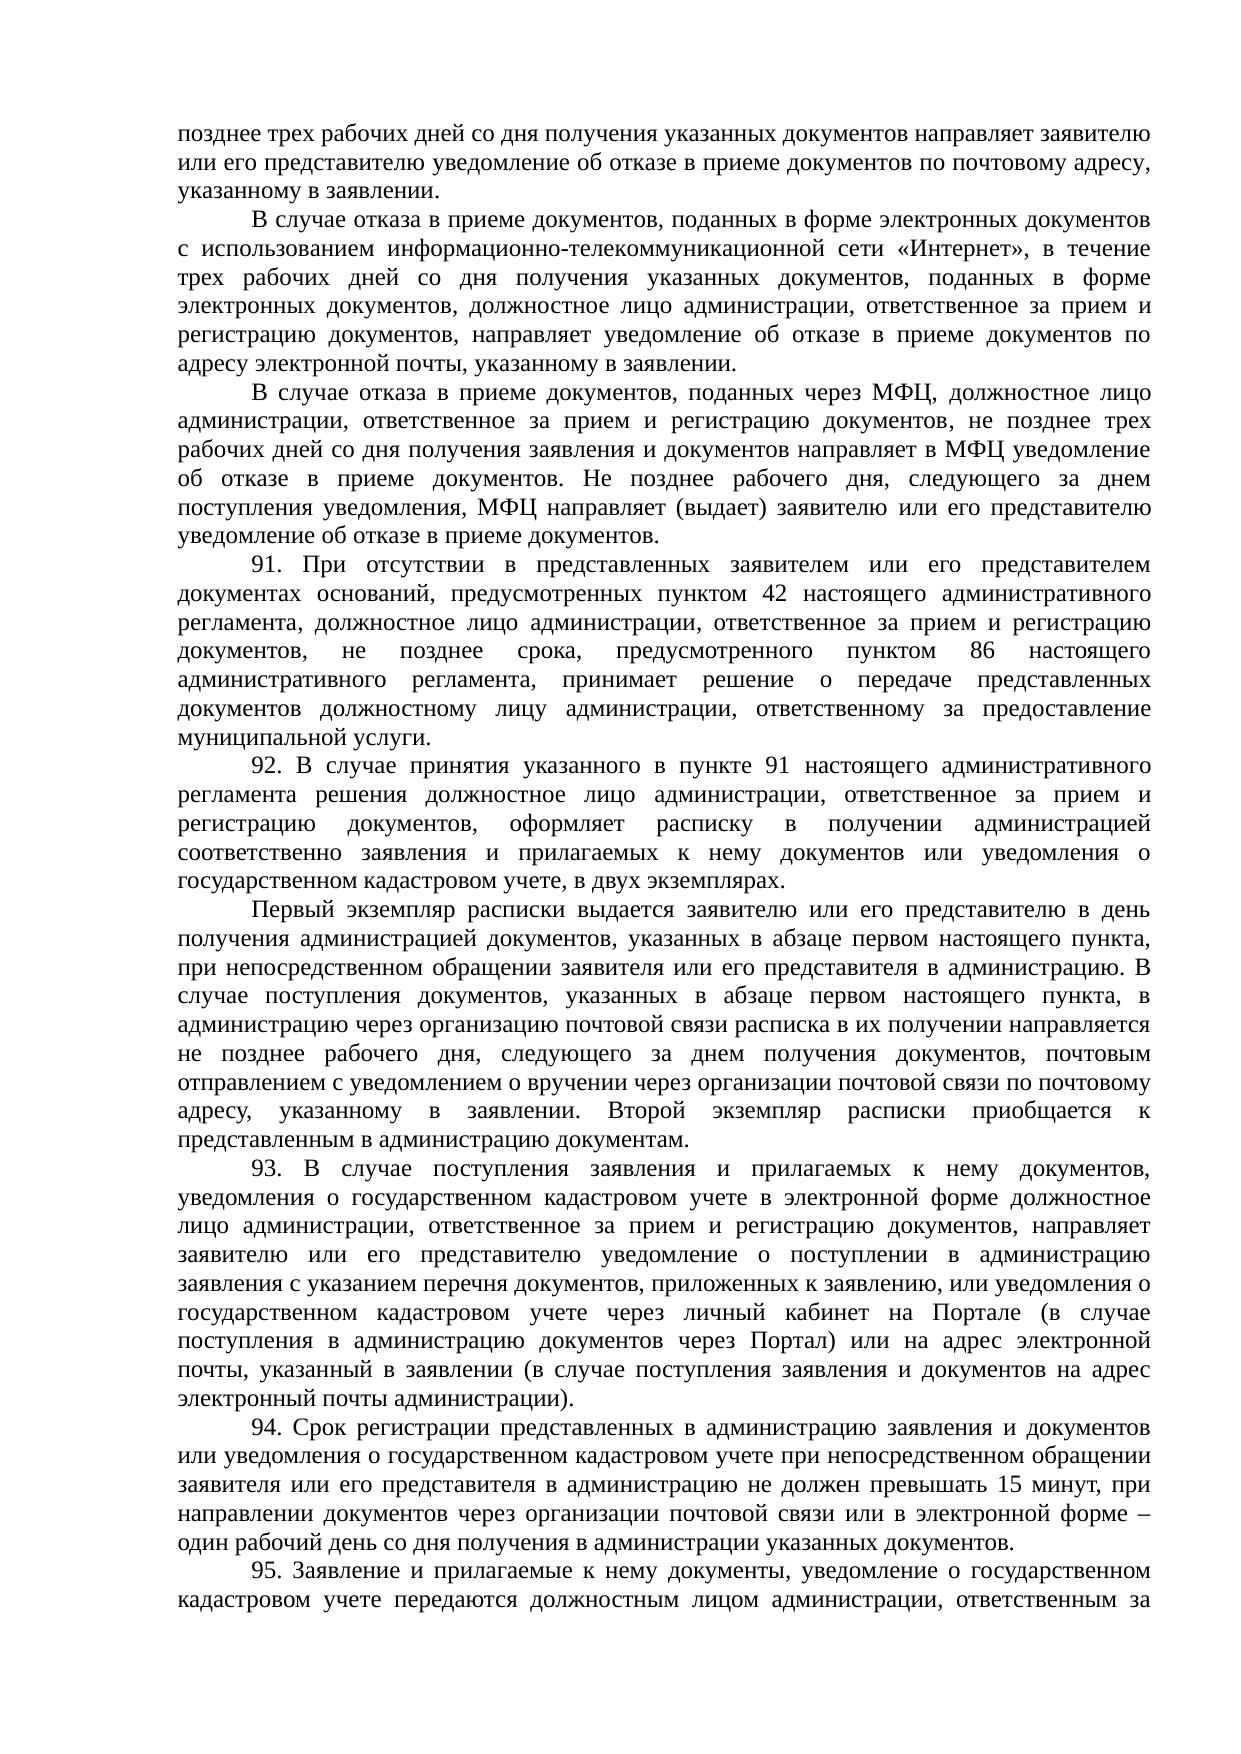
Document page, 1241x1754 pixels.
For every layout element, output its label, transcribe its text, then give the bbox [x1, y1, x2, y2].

text 92. В случае принятия указанного в пункте 91 настоящего административного регламента решения должностное лицо администрации, ответственное за прием и регистрацию документов, оформляет расписку в получении администрацией соответственно заявления и прилагаемых к нему документов или уведомления о государственном кадастровом учете, в двух экземплярах. [177, 751, 1152, 894]
text В случае отказа в приеме документов, поданных через МФЦ, должностное лицо администрации, ответственное за прием и регистрацию документов, не позднее трех рабочих дней со дня получения заявления и документов направляет в МФЦ уведомление об отказе в приеме документов. Не позднее рабочего дня, следующего за днем поступления уведомления, МФЦ направляет (выдает) заявителю или его представителю уведомление об отказе в приеме документов. [177, 377, 1152, 549]
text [177, 118, 1152, 204]
text 94. Срок регистрации представленных в администрацию заявления и документов или уведомления о государственном кадастровом учете при непосредственном обращении заявителя или его представителя в администрацию не должен превышать 15 минут, при направлении документов через организации почтовой связи или в электронной форме – один рабочий день со дня получения в администрации указанных документов. [177, 1412, 1152, 1556]
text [177, 1556, 1152, 1613]
text В случае отказа в приеме документов, поданных в форме электронных документов с использованием информационно-телекоммуникационной сети «Интернет», в течение трех рабочих дней со дня получения указанных документов, поданных в форме электронных документов, должностное лицо администрации, ответственное за прием и регистрацию документов, направляет уведомление об отказе в приеме документов по адресу электронной почты, указанному в заявлении. [177, 204, 1152, 377]
text 93. В случае поступления заявления и прилагаемых к нему документов, уведомления о государственном кадастровом учете в электронной форме должностное лицо администрации, ответственное за прием и регистрацию документов, направляет заявителю или его представителю уведомление о поступлении в администрацию заявления с указанием перечня документов, приложенных к заявлению, или уведомления о государственном кадастровом учете через личный кабинет на Портале (в случае поступления в администрацию документов через Портал) или на адрес электронной почты, указанный в заявлении (в случае поступления заявления и документов на адрес электронный почты администрации). [177, 1153, 1152, 1412]
text Первый экземпляр расписки выдается заявителю или его представителю в день получения администрацией документов, указанных в абзаце первом настоящего пункта, при непосредственном обращении заявителя или его представителя в администрацию. В случае поступления документов, указанных в абзаце первом настоящего пункта, в администрацию через организацию почтовой связи расписка в их получении направляется не позднее рабочего дня, следующего за днем получения документов, почтовым отправлением с уведомлением о вручении через организации почтовой связи по почтовому адресу, указанному в заявлении. Второй экземпляр расписки приобщается к представленным в администрацию документам. [177, 894, 1152, 1153]
text 91. При отсутствии в представленных заявителем или его представителем документах оснований, предусмотренных пунктом 42 настоящего административного регламента, должностное лицо администрации, ответственное за прием и регистрацию документов, не позднее срока, предусмотренного пунктом 86 настоящего административного регламента, принимает решение о передаче представленных документов должностному лицу администрации, ответственному за предоставление муниципальной услуги. [177, 549, 1152, 751]
